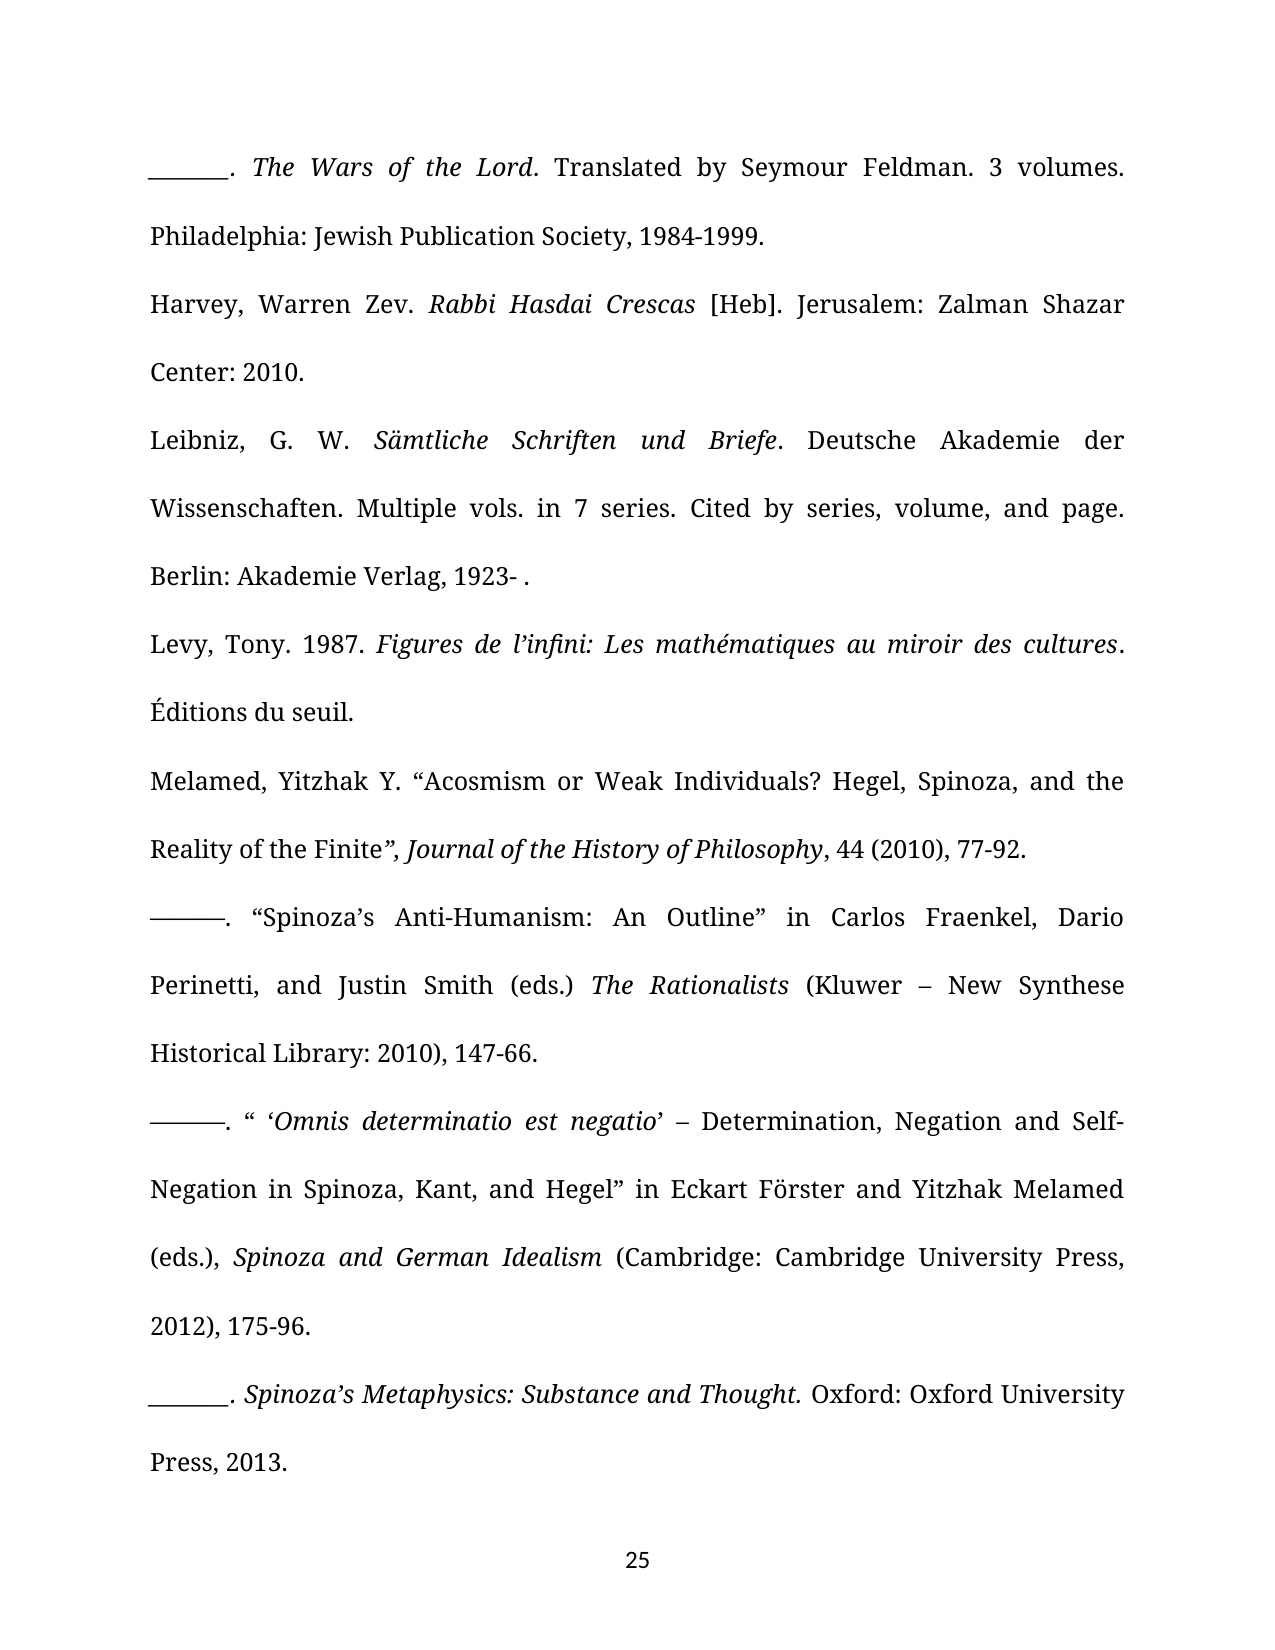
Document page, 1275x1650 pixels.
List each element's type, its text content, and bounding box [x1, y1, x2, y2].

text ———. “ ‘Omnis determinatio est negatio’ – Determination, Negation and Self-Negation in Spinoza, Kant, and Hegel” in Eckart Förster and Yitzhak Melamed (eds.), Spinoza and German Idealism (Cambridge: Cambridge University Press, 2012), 175-96. [150, 1104, 1125, 1342]
text _______. The Wars of the Lord. Translated by Seymour Feldman. 3 volumes. Philadelphia: Jewish Publication Society, 1984-1999. [150, 150, 1125, 252]
text _______. Spinoza’s Metaphysics: Substance and Thought. Oxford: Oxford University Press, 2013. [150, 1376, 1125, 1478]
text Harvey, Warren Zev. Rabbi Hasdai Crescas [Heb]. Jerusalem: Zalman Shazar Center: 2010. [150, 286, 1125, 388]
text ———. “Spinoza’s Anti-Humanism: An Outline” in Carlos Fraenkel, Dario Perinetti, and Justin Smith (eds.) The Rationalists (Kluwer – New Synthese Historical Library: 2010), 147-66. [150, 899, 1125, 1070]
text Melamed, Yitzhak Y. “Acosmism or Weak Individuals? Hegel, Spinoza, and the Reality of the Finite”, Journal of the History of Philosophy, 44 (2010), 77-92. [150, 763, 1125, 865]
text Leibniz, G. W. Sämtliche Schriften und Briefe. Deutsche Akademie der Wissenschaften. Multiple vols. in 7 series. Cited by series, volume, and page. Berlin: Akademie Verlag, 1923- . [150, 422, 1125, 593]
text Levy, Tony. 1987. Figures de l’infini: Les mathématiques au miroir des cultures. Éditions du seuil. [150, 627, 1125, 729]
